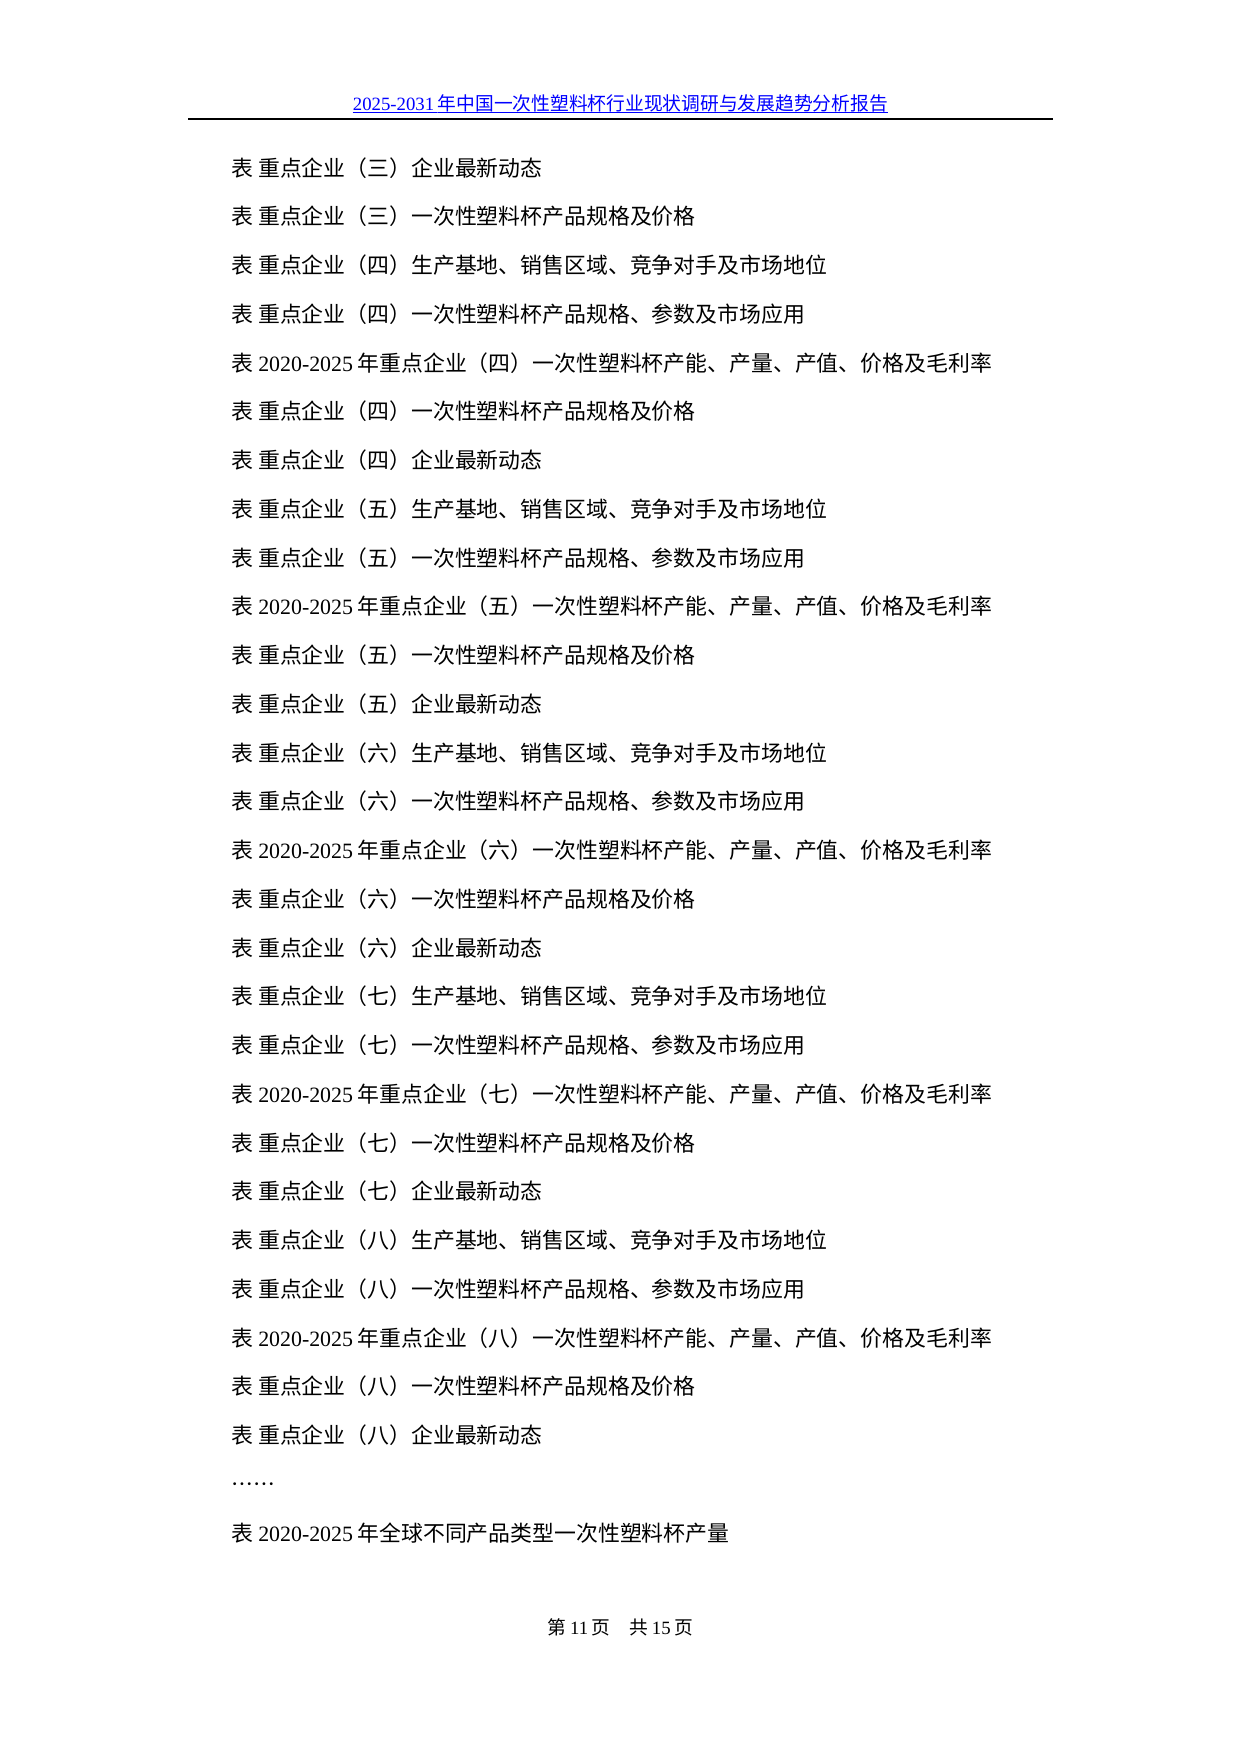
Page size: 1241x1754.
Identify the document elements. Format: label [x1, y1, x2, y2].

text [187, 150, 1053, 1548]
